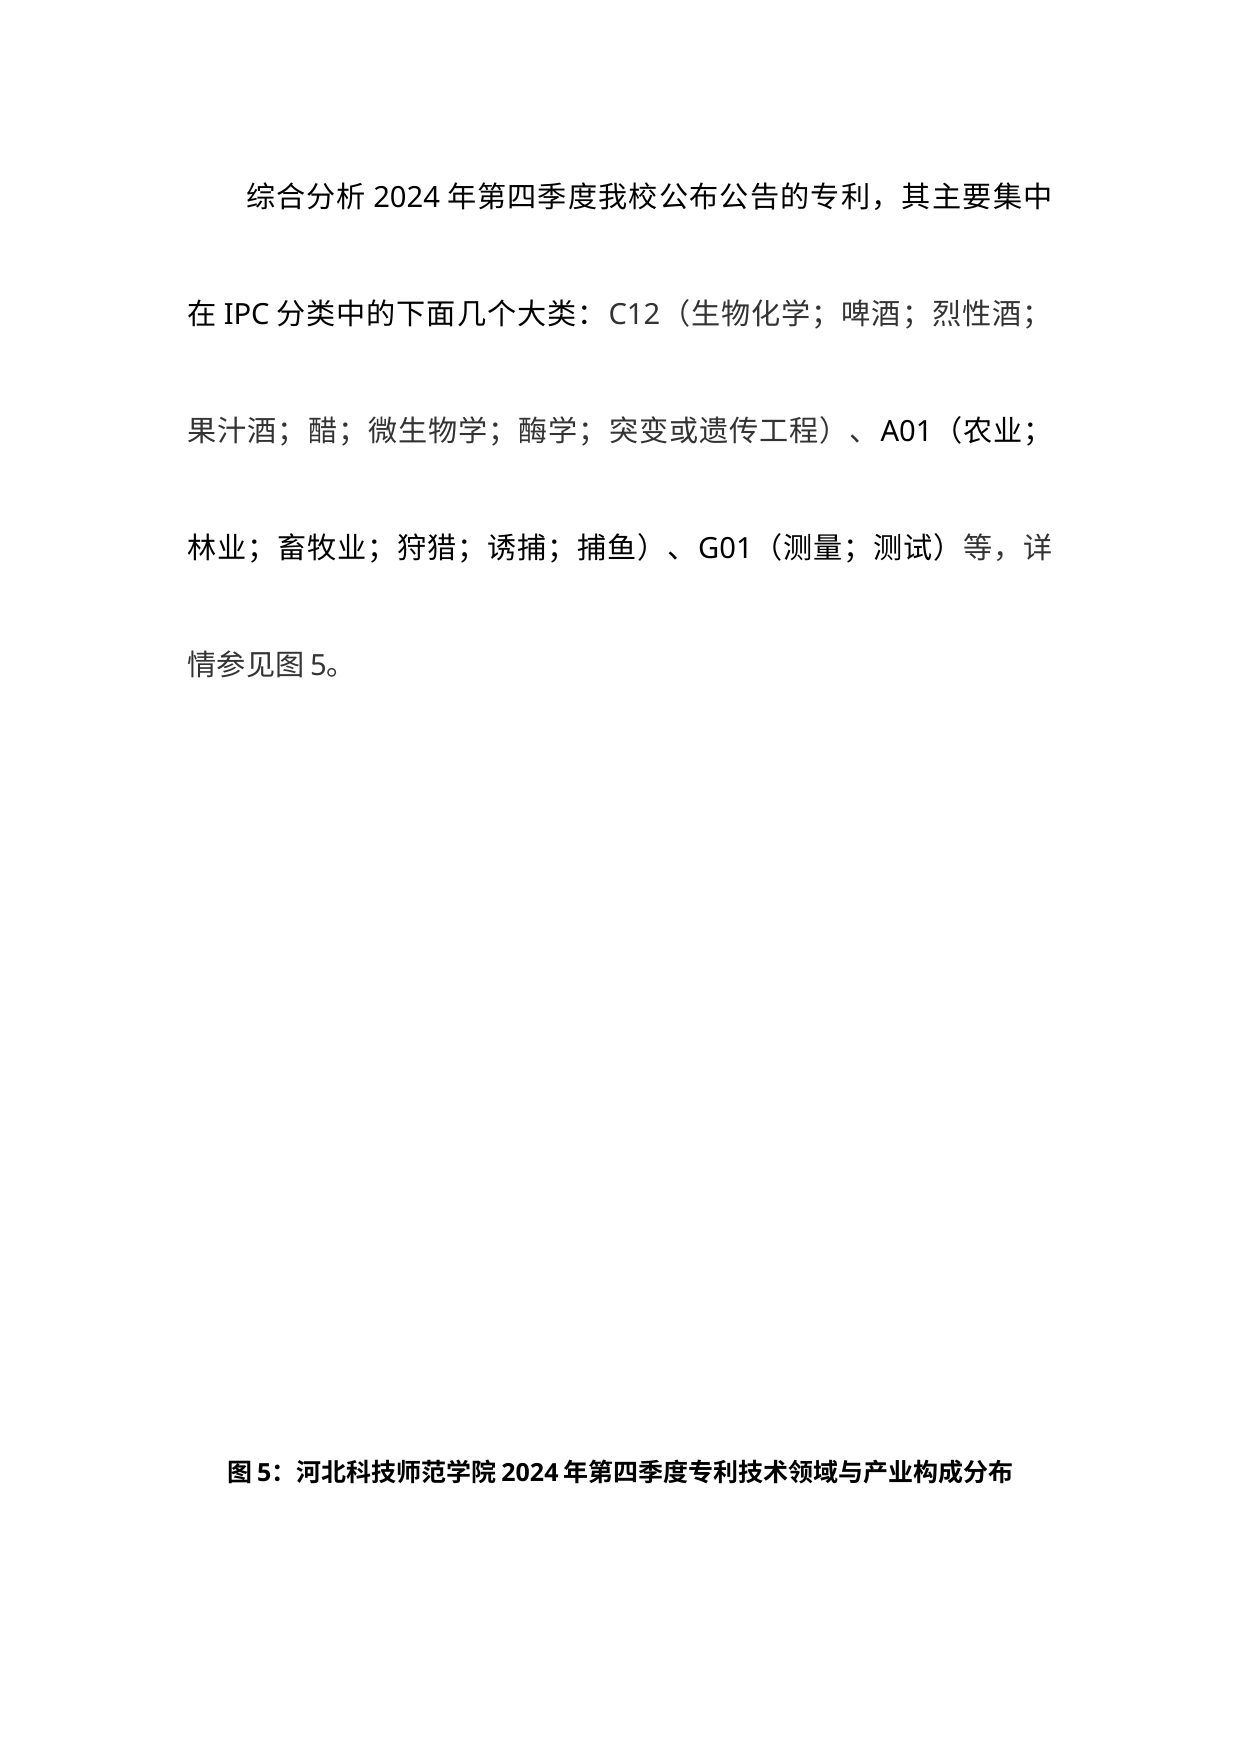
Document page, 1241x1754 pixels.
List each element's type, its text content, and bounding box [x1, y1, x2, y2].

list 图5：河北科技师范学院2024年第四季度专利技术领域与产业构成分布 [187, 1438, 1053, 1503]
list 综合分析2024年第四季度我校公布公告的专利，其主要集中在IPC分类中的下面几个大类：C12（生物化学；啤酒；烈性酒；果汁酒；醋；微生物学；酶学；突变或遗传工程）、A01（农业；林业；畜牧业；狩猎；诱捕；捕鱼）、G01（测量；测试）等，详情参见图5。 [187, 162, 1053, 695]
